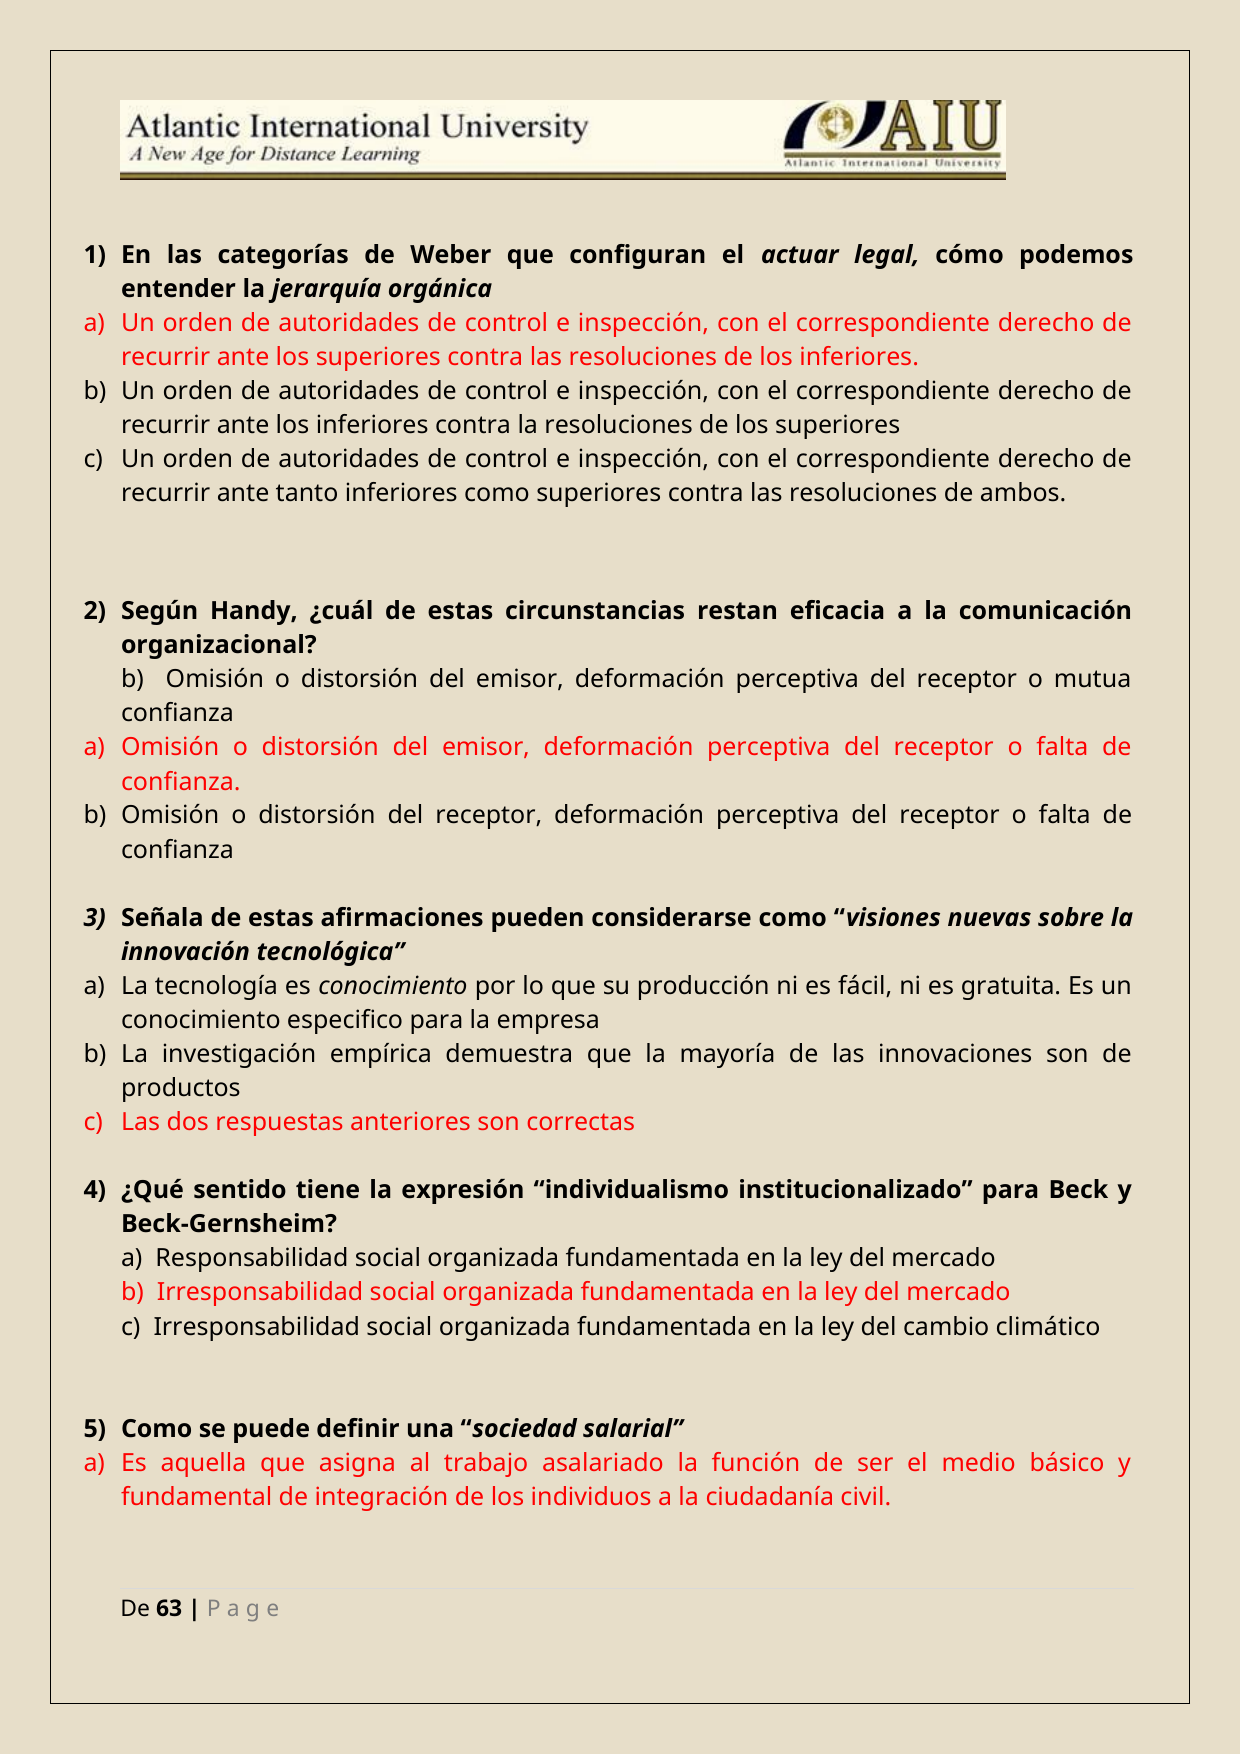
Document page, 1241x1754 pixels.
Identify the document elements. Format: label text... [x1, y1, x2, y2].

list b) Irresponsabilidad social organizada fundamentada en la ley del mercado [121, 1274, 1133, 1308]
list ¿Qué sentido tiene la expresión “individualismo institucionalizado” para Beck y Beck-Gernsheim? [83, 1172, 1133, 1240]
list Omisión o distorsión del receptor, deformación perceptiva del receptor o falta de confianza [83, 797, 1133, 865]
list La investigación empírica demuestra que la mayoría de las innovaciones son de productos [83, 1036, 1133, 1104]
list La tecnología es conocimiento por lo que su producción ni es fácil, ni es gratuita. Es un conocimiento especifico para la empresa [83, 967, 1133, 1036]
list a) Responsabilidad social organizada fundamentada en la ley del mercado [121, 1240, 1133, 1274]
list Señala de estas afirmaciones pueden considerarse como “visiones nuevas sobre la innovación tecnológica” [83, 899, 1133, 967]
list Un orden de autoridades de control e inspección, con el correspondiente derecho de recurrir ante los superiores contra las resoluciones de los inferiores. [83, 304, 1133, 372]
list Las dos respuestas anteriores son correctas [83, 1104, 1133, 1138]
list Es aquella que asigna al trabajo asalariado la función de ser el medio básico y fundamental de integración de los individuos a la ciudadanía civil. [83, 1444, 1133, 1512]
list Un orden de autoridades de control e inspección, con el correspondiente derecho de recurrir ante los inferiores contra la resoluciones de los superiores [83, 372, 1133, 441]
picture [120, 100, 1006, 180]
list En las categorías de Weber que configuran el actuar legal, cómo podemos entender la jerarquía orgánica [83, 236, 1133, 304]
list b) Omisión o distorsión del emisor, deformación perceptiva del receptor o mutua confianza [121, 661, 1133, 729]
list Un orden de autoridades de control e inspección, con el correspondiente derecho de recurrir ante tanto inferiores como superiores contra las resoluciones de ambos. [83, 441, 1133, 509]
list Según Handy, ¿cuál de estas circunstancias restan eficacia a la comunicación organizacional? [83, 593, 1133, 661]
list c) Irresponsabilidad social organizada fundamentada en la ley del cambio climático [121, 1308, 1133, 1342]
list Omisión o distorsión del emisor, deformación perceptiva del receptor o falta de confianza. [83, 729, 1133, 797]
list Como se puede definir una “sociedad salarial” [83, 1410, 1133, 1444]
